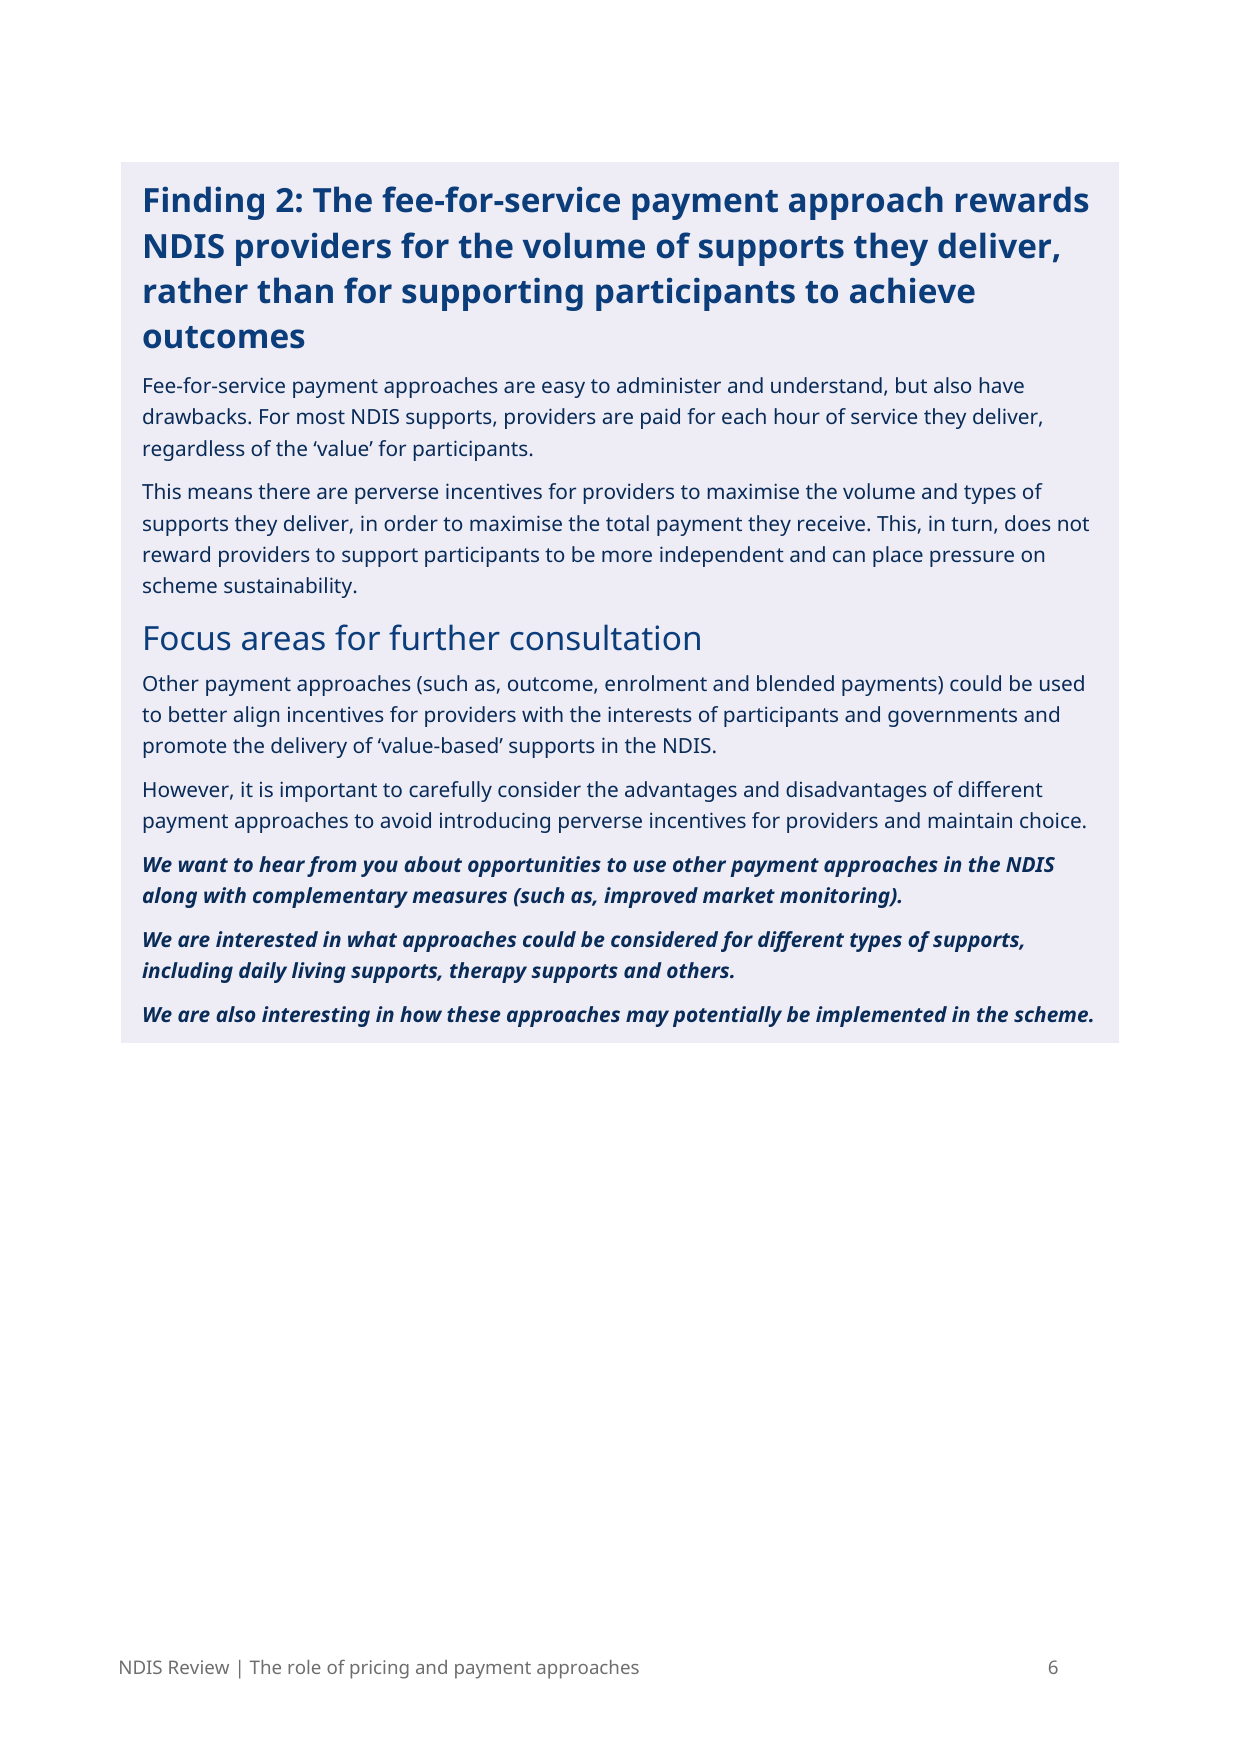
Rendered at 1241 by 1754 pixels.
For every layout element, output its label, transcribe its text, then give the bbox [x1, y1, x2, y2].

text However, it is important to carefully consider the advantages and disadvantages of different payment approaches to avoid introducing perverse incentives for providers and maintain choice. [134, 760, 1107, 834]
text Other payment approaches (such as, outcome, enrolment and blended payments) could be used to better align incentives for providers with the interests of participants and governments and promote the delivery of ‘value-based’ supports in the NDIS. [134, 654, 1107, 759]
text We want to hear from you about opportunities to use other payment approaches in the NDIS along with complementary measures (such as, improved market monitoring). [134, 835, 1107, 909]
text Fee-for-service payment approaches are easy to administer and understand, but also have drawbacks. For most NDIS supports, providers are paid for each hour of service they deliver, regardless of the ‘value’ for participants. [134, 357, 1107, 462]
text We are interested in what approaches could be considered for different types of supports, including daily living supports, therapy supports and others. [134, 910, 1107, 984]
subtitle Finding 2: The fee-for-service payment approach rewards NDIS providers for the volume of supports they deliver, rather than for supporting participants to achieve outcomes [134, 175, 1107, 357]
subtitle Focus areas for further consultation [134, 600, 1107, 654]
text We are also interesting in how these approaches may potentially be implemented in the scheme. [134, 985, 1107, 1030]
text This means there are perverse incentives for providers to maximise the volume and types of supports they deliver, in order to maximise the total payment they receive. This, in turn, does not reward providers to support participants to be more independent and can place pressure on scheme sustainability. [134, 463, 1107, 599]
